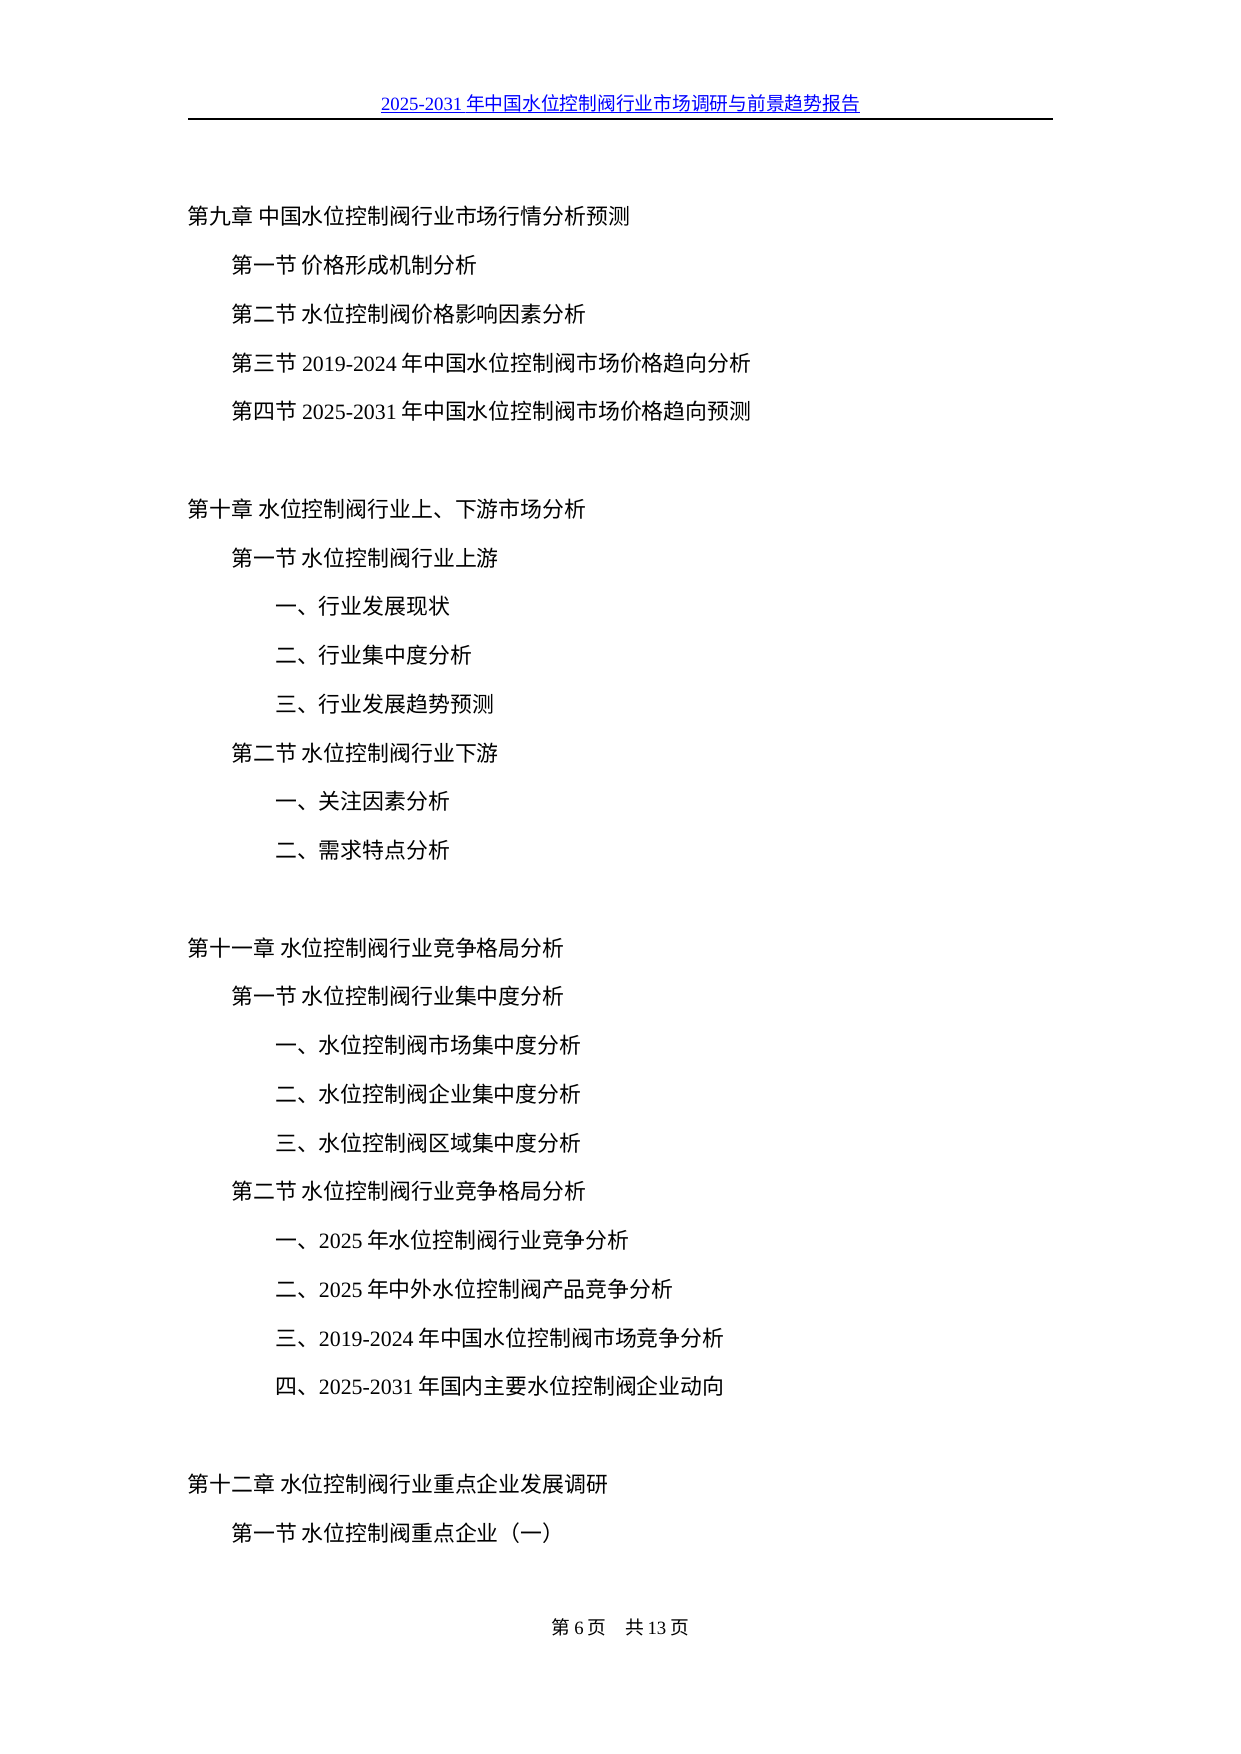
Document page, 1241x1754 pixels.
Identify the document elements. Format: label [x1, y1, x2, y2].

text [187, 150, 1053, 1548]
